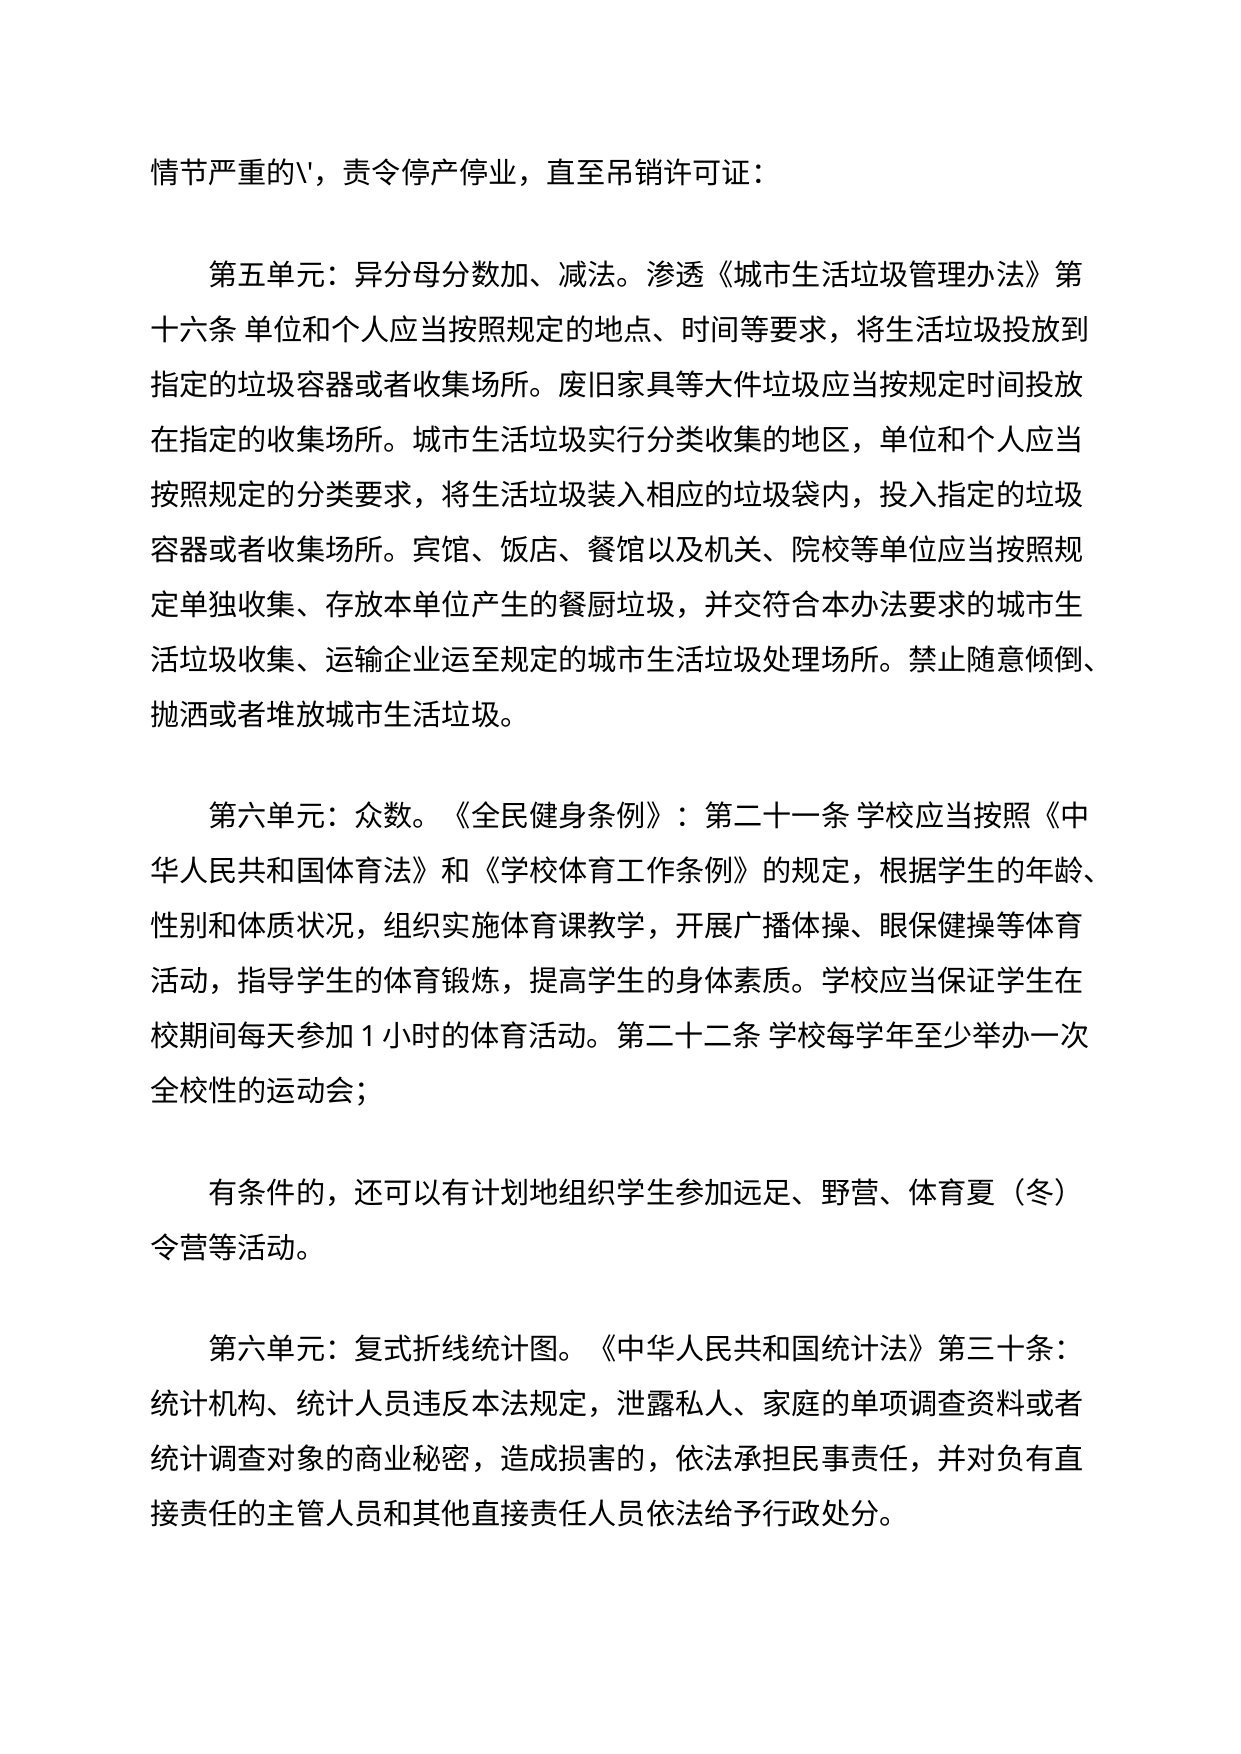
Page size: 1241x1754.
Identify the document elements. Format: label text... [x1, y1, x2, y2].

text 第六单元：众数。《全民健身条例》：第二十一条 学校应当按照《中华人民共和国体育法》和《学校体育工作条例》的规定，根据学生的年龄、性别和体质状况，组织实施体育课教学，开展广播体操、眼保健操等体育活动，指导学生的体育锻炼，提高学生的身体素质。学校应当保证学生在校期间每天参加1小时的体育活动。第二十二条 学校每学年至少举办一次全校性的运动会； [150, 793, 1090, 1110]
text 第五单元：异分母分数加、减法。渗透《城市生活垃圾管理办法》第十六条 单位和个人应当按照规定的地点、时间等要求，将生活垃圾投放到指定的垃圾容器或者收集场所。废旧家具等大件垃圾应当按规定时间投放在指定的收集场所。城市生活垃圾实行分类收集的地区，单位和个人应当按照规定的分类要求，将生活垃圾装入相应的垃圾袋内，投入指定的垃圾容器或者收集场所。宾馆、饭店、餐馆以及机关、院校等单位应当按照规定单独收集、存放本单位产生的餐厨垃圾，并交符合本办法要求的城市生活垃圾收集、运输企业运至规定的城市生活垃圾处理场所。禁止随意倾倒、抛洒或者堆放城市生活垃圾。 [150, 252, 1090, 733]
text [150, 150, 1090, 192]
text 第六单元：复式折线统计图。《中华人民共和国统计法》第三十条： 统计机构、统计人员违反本法规定，泄露私人、家庭的单项调查资料或者统计调查对象的商业秘密，造成损害的，依法承担民事责任，并对负有直接责任的主管人员和其他直接责任人员依法给予行政处分。 [150, 1326, 1090, 1533]
text 有条件的，还可以有计划地组织学生参加远足、野营、体育夏（冬）令营等活动。 [150, 1169, 1090, 1266]
